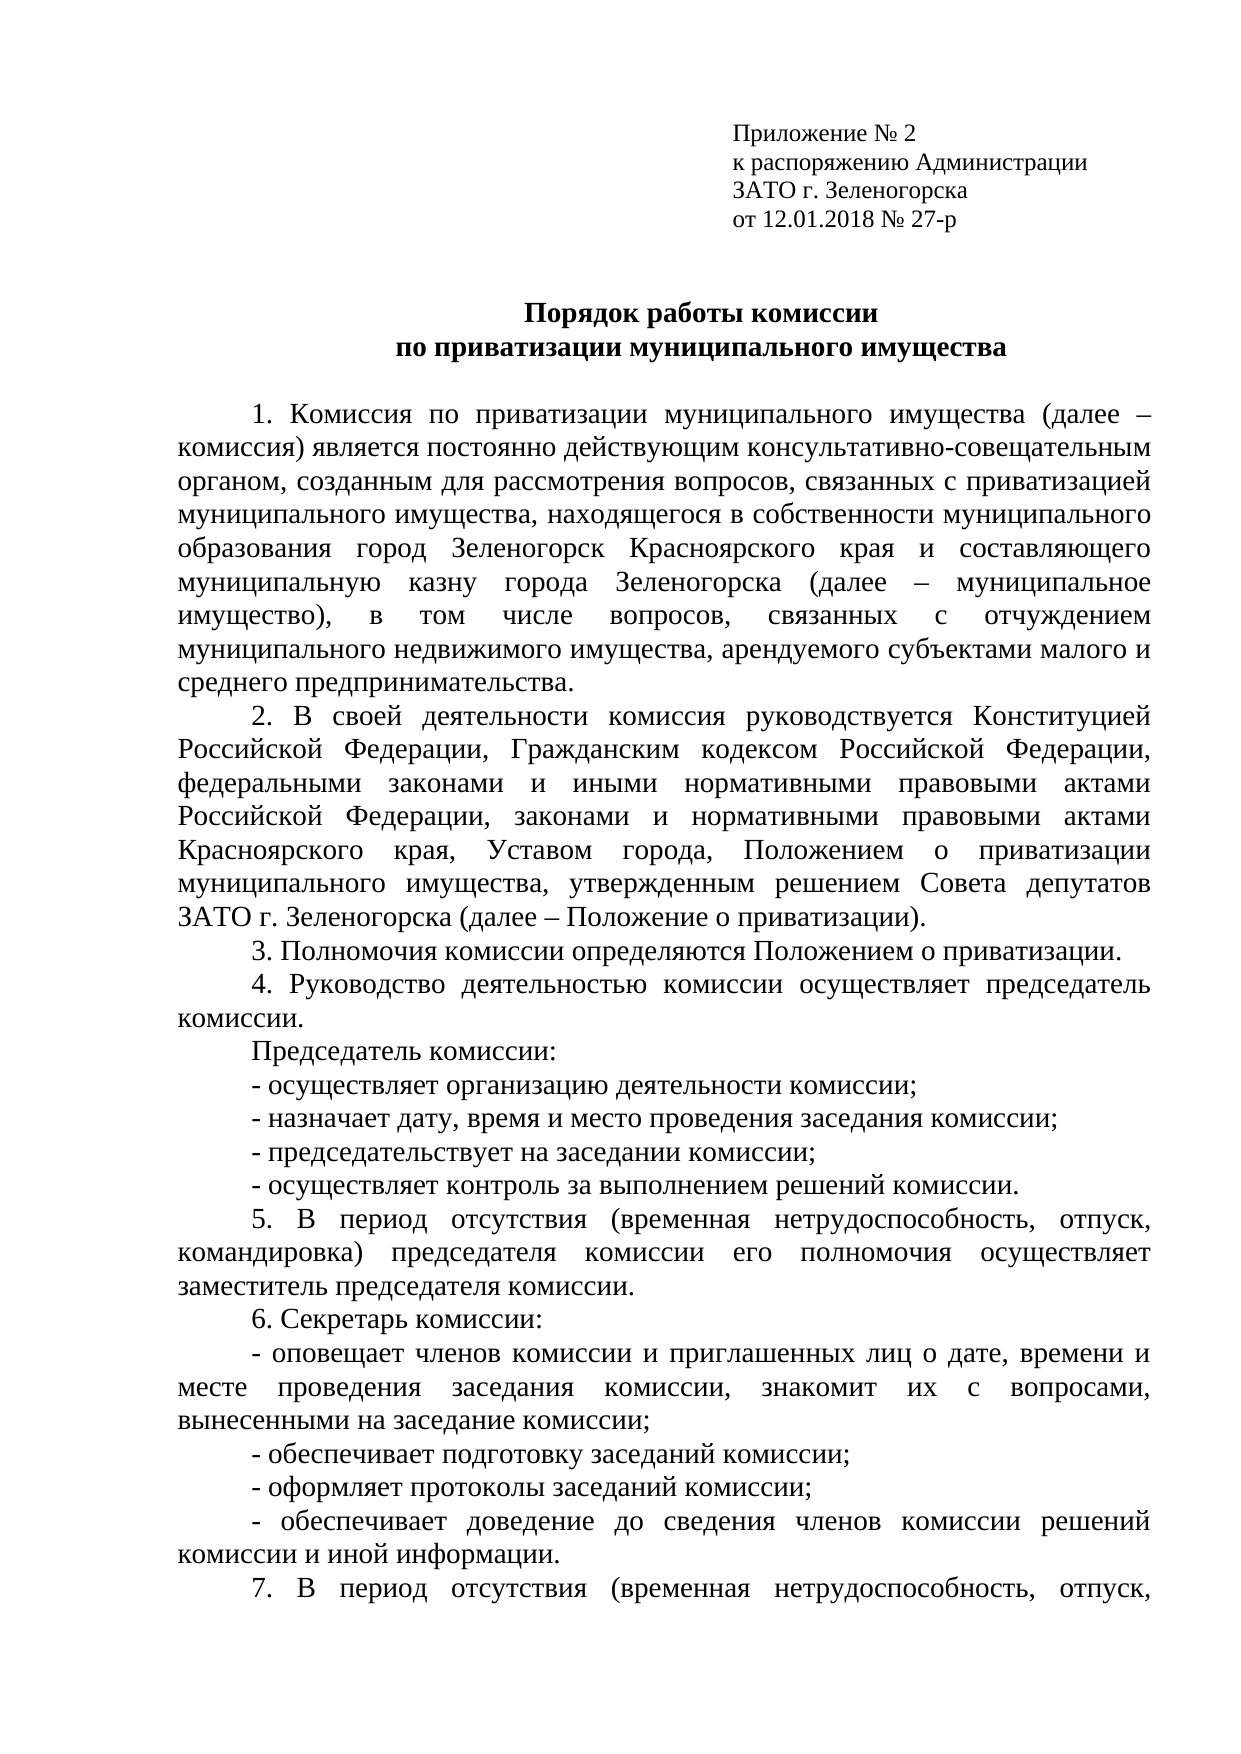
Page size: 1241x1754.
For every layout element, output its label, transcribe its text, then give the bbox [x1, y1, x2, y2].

list - оповещает членов комиссии и приглашенных лиц о дате, времени и месте проведения заседания комиссии, знакомит их с вопросами, вынесенными на заседание комиссии; [177, 1335, 1152, 1436]
title 2. В своей деятельности комиссия руководствуется Конституцией Российской Федерации, Гражданским кодексом Российской Федерации, федеральными законами и иными нормативными правовыми актами Российской Федерации, законами и нормативными правовыми актами Красноярского края, Уставом города, Положением о приватизации муниципального имущества, утвержденным решением Совета депутатов ЗАТО г. Зеленогорска (далее – Положение о приватизации). [177, 698, 1152, 933]
text 5. В период отсутствия (временная нетрудоспособность, отпуск, командировка) председателя комиссии его полномочия осуществляет заместитель председателя комиссии. [177, 1201, 1152, 1302]
text - осуществляет контроль за выполнением решений комиссии. [177, 1167, 1152, 1201]
list - обеспечивает доведение до сведения членов комиссии решений комиссии и иной информации. [177, 1503, 1152, 1570]
text 6. Секретарь комиссии: [177, 1302, 1152, 1335]
text 1. Комиссия по приватизации муниципального имущества (далее – комиссия) является постоянно действующим консультативно-совещательным органом, созданным для рассмотрения вопросов, связанных с приватизацией муниципального имущества, находящегося в собственности муниципального образования город Зеленогорск Красноярского края и составляющего муниципальную казну города Зеленогорска (далее – муниципальное имущество), в том числе вопросов, связанных с отчуждением муниципального недвижимого имущества, арендуемого субъектами малого и среднего предпринимательства. [177, 396, 1152, 698]
table_header Приложение № 2 к распоряжению Администрации ЗАТО г. Зеленогорска от 12.01.2018 № 27-р [721, 118, 1163, 262]
text Председатель комиссии: [177, 1033, 1152, 1067]
list - обеспечивает подготовку заседаний комиссии; [251, 1436, 1152, 1469]
title 3. Полномочия комиссии определяются Положением о приватизации. [177, 933, 1152, 966]
list - оформляет протоколы заседаний комиссии; [251, 1469, 1152, 1503]
title 4. Руководство деятельностью комиссии осуществляет председатель комиссии. [177, 966, 1152, 1033]
text по приватизации муниципального имущества [177, 329, 1152, 362]
text Порядок работы комиссии [177, 295, 1152, 329]
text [177, 1570, 1152, 1603]
text - назначает дату, время и место проведения заседания комиссии; [177, 1100, 1152, 1134]
text - председательствует на заседании комиссии; [177, 1134, 1152, 1167]
text - осуществляет организацию деятельности комиссии; [177, 1067, 1152, 1100]
